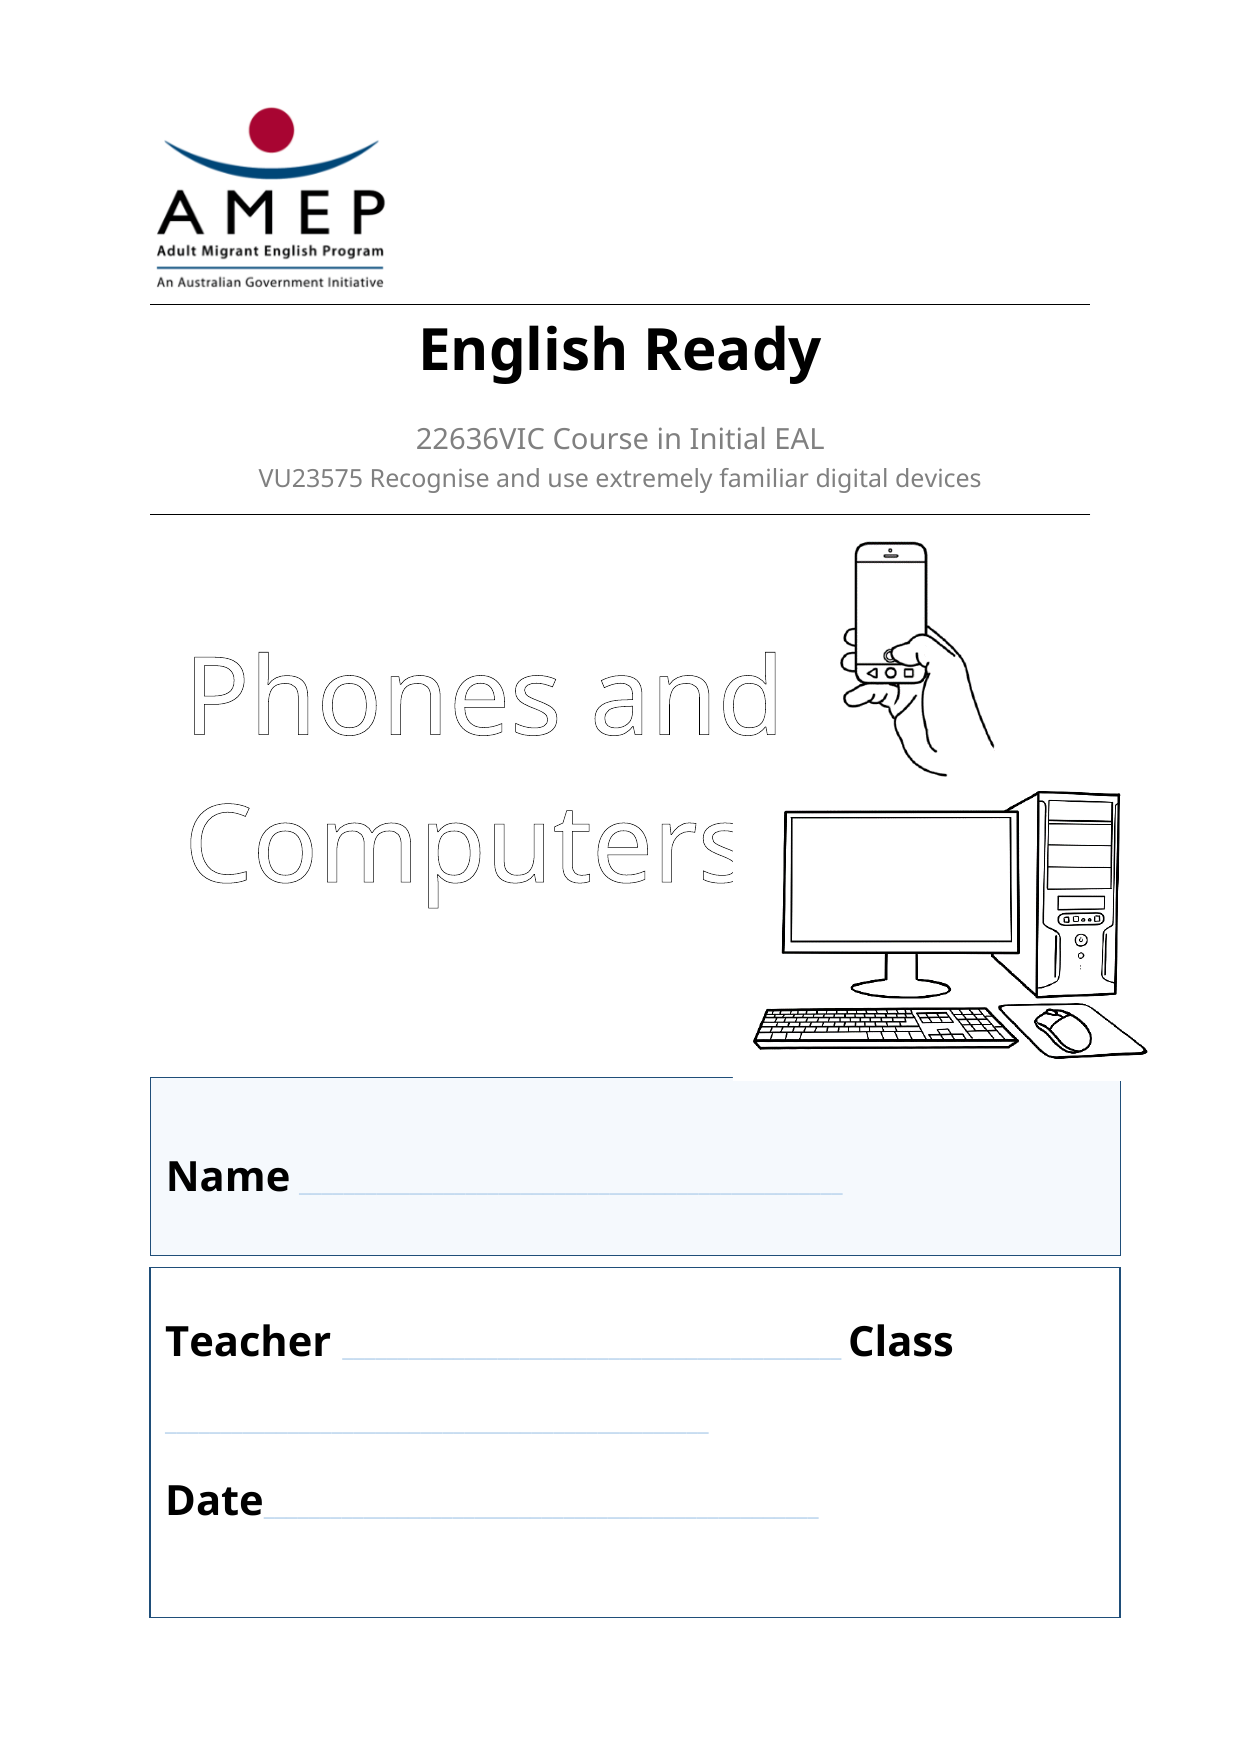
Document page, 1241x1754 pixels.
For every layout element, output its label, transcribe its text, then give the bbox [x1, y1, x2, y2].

text 22636VIC Course in Initial EAL [150, 418, 1090, 458]
text VU23575 Recognise and use extremely familiar digital devices [150, 461, 1090, 495]
picture [732, 781, 1154, 1081]
picture [830, 533, 995, 779]
text English Ready [150, 305, 1090, 387]
picture [150, 98, 388, 304]
